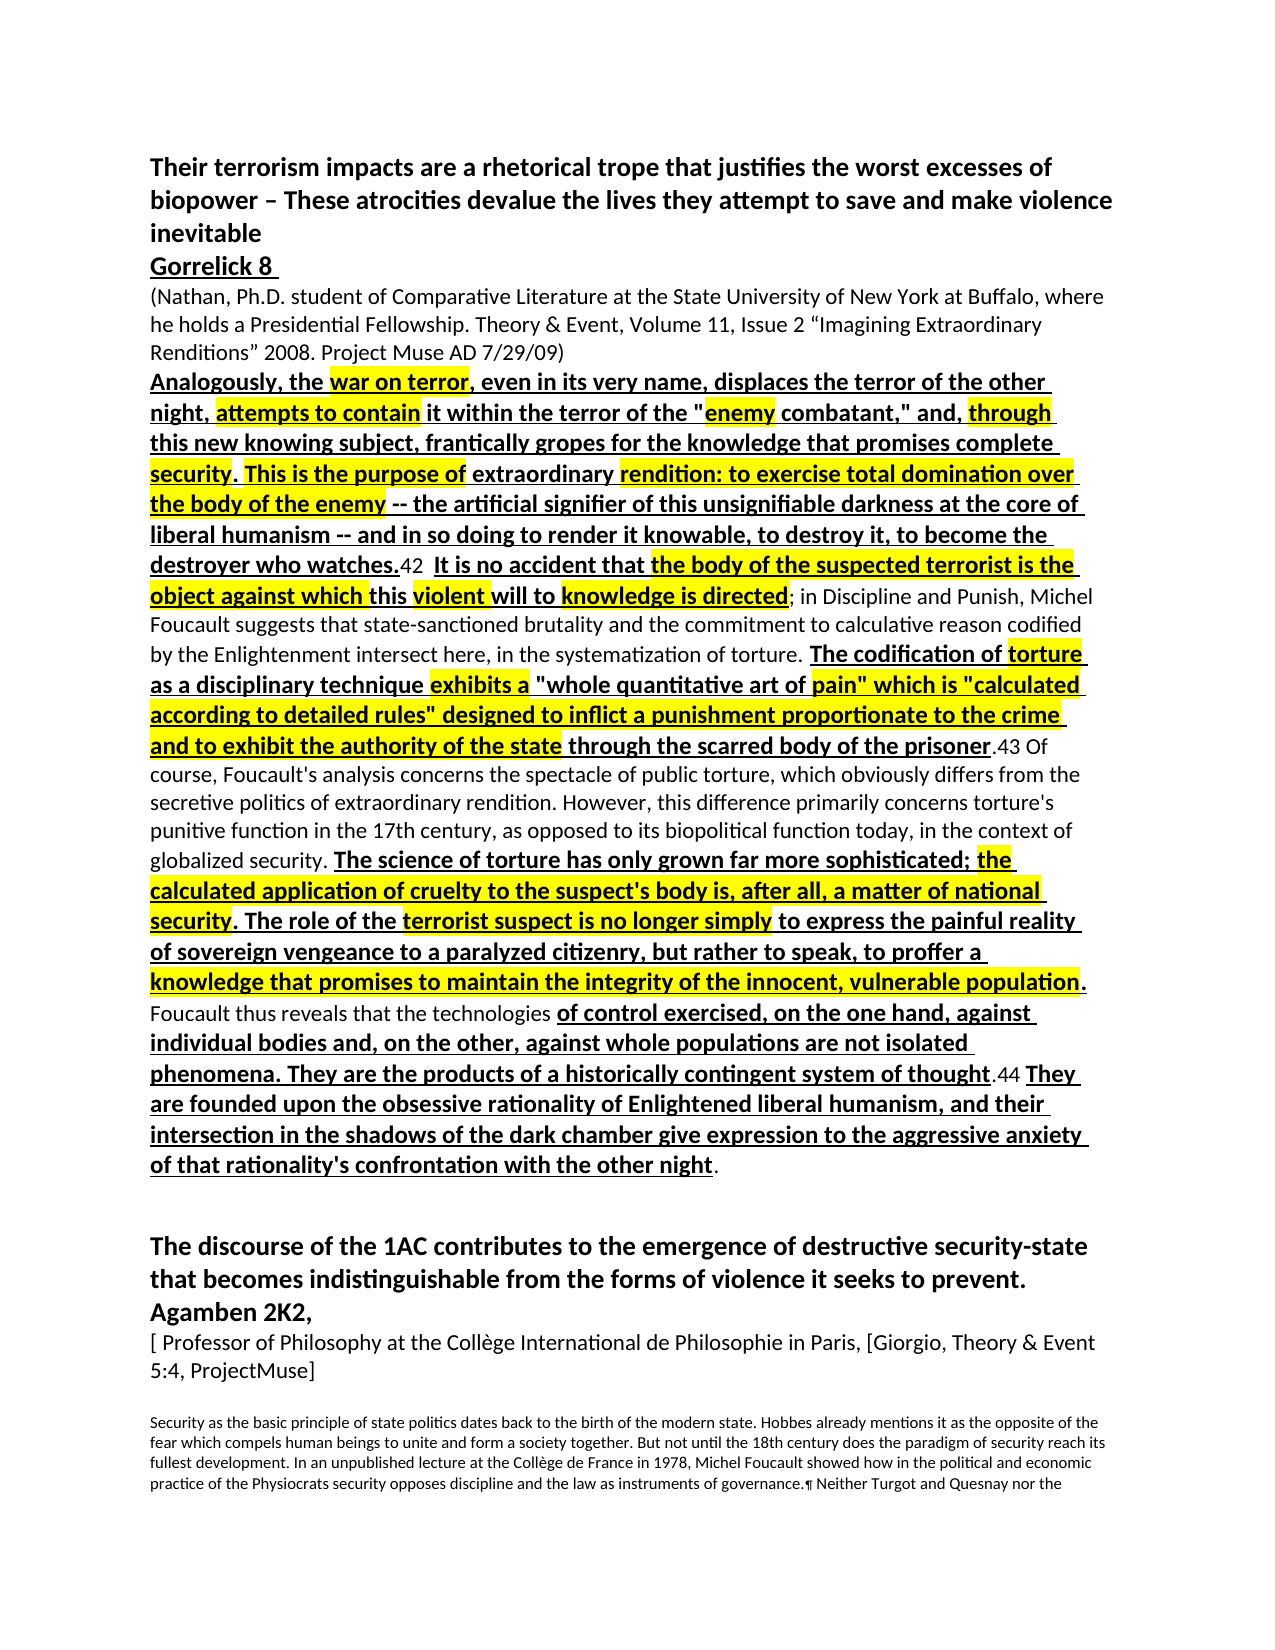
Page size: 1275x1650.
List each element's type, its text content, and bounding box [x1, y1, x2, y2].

text (Nathan, Ph.D. student of Comparative Literature at the State University of New York at Buffalo, where he holds a Presidential Fellowship. Theory & Event, Volume 11, Issue 2 “Imagining Extraordinary Renditions” 2008. Project Muse AD 7/29/09) [150, 282, 1125, 366]
text Their terrorism impacts are a rhetorical trope that justifies the worst excesses of biopower – These atrocities devalue the lives they attempt to save and make violence inevitable [150, 150, 1125, 249]
text Gorrelick 8 [150, 249, 1125, 282]
text Analogously, the war on terror, even in its very name, displaces the terror of the other night, attempts to contain it within the terror of the "enemy combatant," and, through this new knowing subject, frantically gropes for the knowledge that promises complete security. This is the purpose of extraordinary rendition: to exercise total domination over the body of the enemy -- the artificial signifier of this unsignifiable darkness at the core of liberal humanism -- and in so doing to render it knowable, to destroy it, to become the destroyer who watches.42 It is no accident that the body of the suspected terrorist is the object against which this violent will to knowledge is directed; in Discipline and Punish, Michel Foucault suggests that state-sanctioned brutality and the commitment to calculative reason codified by the Enlightenment intersect here, in the systematization of torture. The codification of torture as a disciplinary technique exhibits a "whole quantitative art of pain" which is "calculated according to detailed rules" designed to inflict a punishment proportionate to the crime and to exhibit the authority of the state through the scarred body of the prisoner.43 Of course, Foucault's analysis concerns the spectacle of public torture, which obviously differs from the secretive politics of extraordinary rendition. However, this difference primarily concerns torture's punitive function in the 17th century, as opposed to its biopolitical function today, in the context of globalized security. The science of torture has only grown far more sophisticated; the calculated application of cruelty to the suspect's body is, after all, a matter of national security. The role of the terrorist suspect is no longer simply to express the painful reality of sovereign vengeance to a paralyzed citizenry, but rather to speak, to proffer a knowledge that promises to maintain the integrity of the innocent, vulnerable population. Foucault thus reveals that the technologies of control exercised, on the one hand, against individual bodies and, on the other, against whole populations are not isolated phenomena. They are the products of a historically contingent system of thought.44 They are founded upon the obsessive rationality of Enlightened liberal humanism, and their intersection in the shadows of the dark chamber give expression to the aggressive anxiety of that rationality's confrontation with the other night. [150, 366, 1095, 1180]
text [ Professor of Philosophy at the Collège International de Philosophie in Paris, [Giorgio, Theory & Event 5:4, ProjectMuse] [150, 1328, 1125, 1384]
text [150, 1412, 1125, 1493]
text Agamben 2K2, [150, 1295, 1125, 1328]
subtitle The discourse of the 1AC contributes to the emergence of destructive security-state that becomes indistinguishable from the forms of violence it seeks to prevent. [150, 1229, 1125, 1295]
